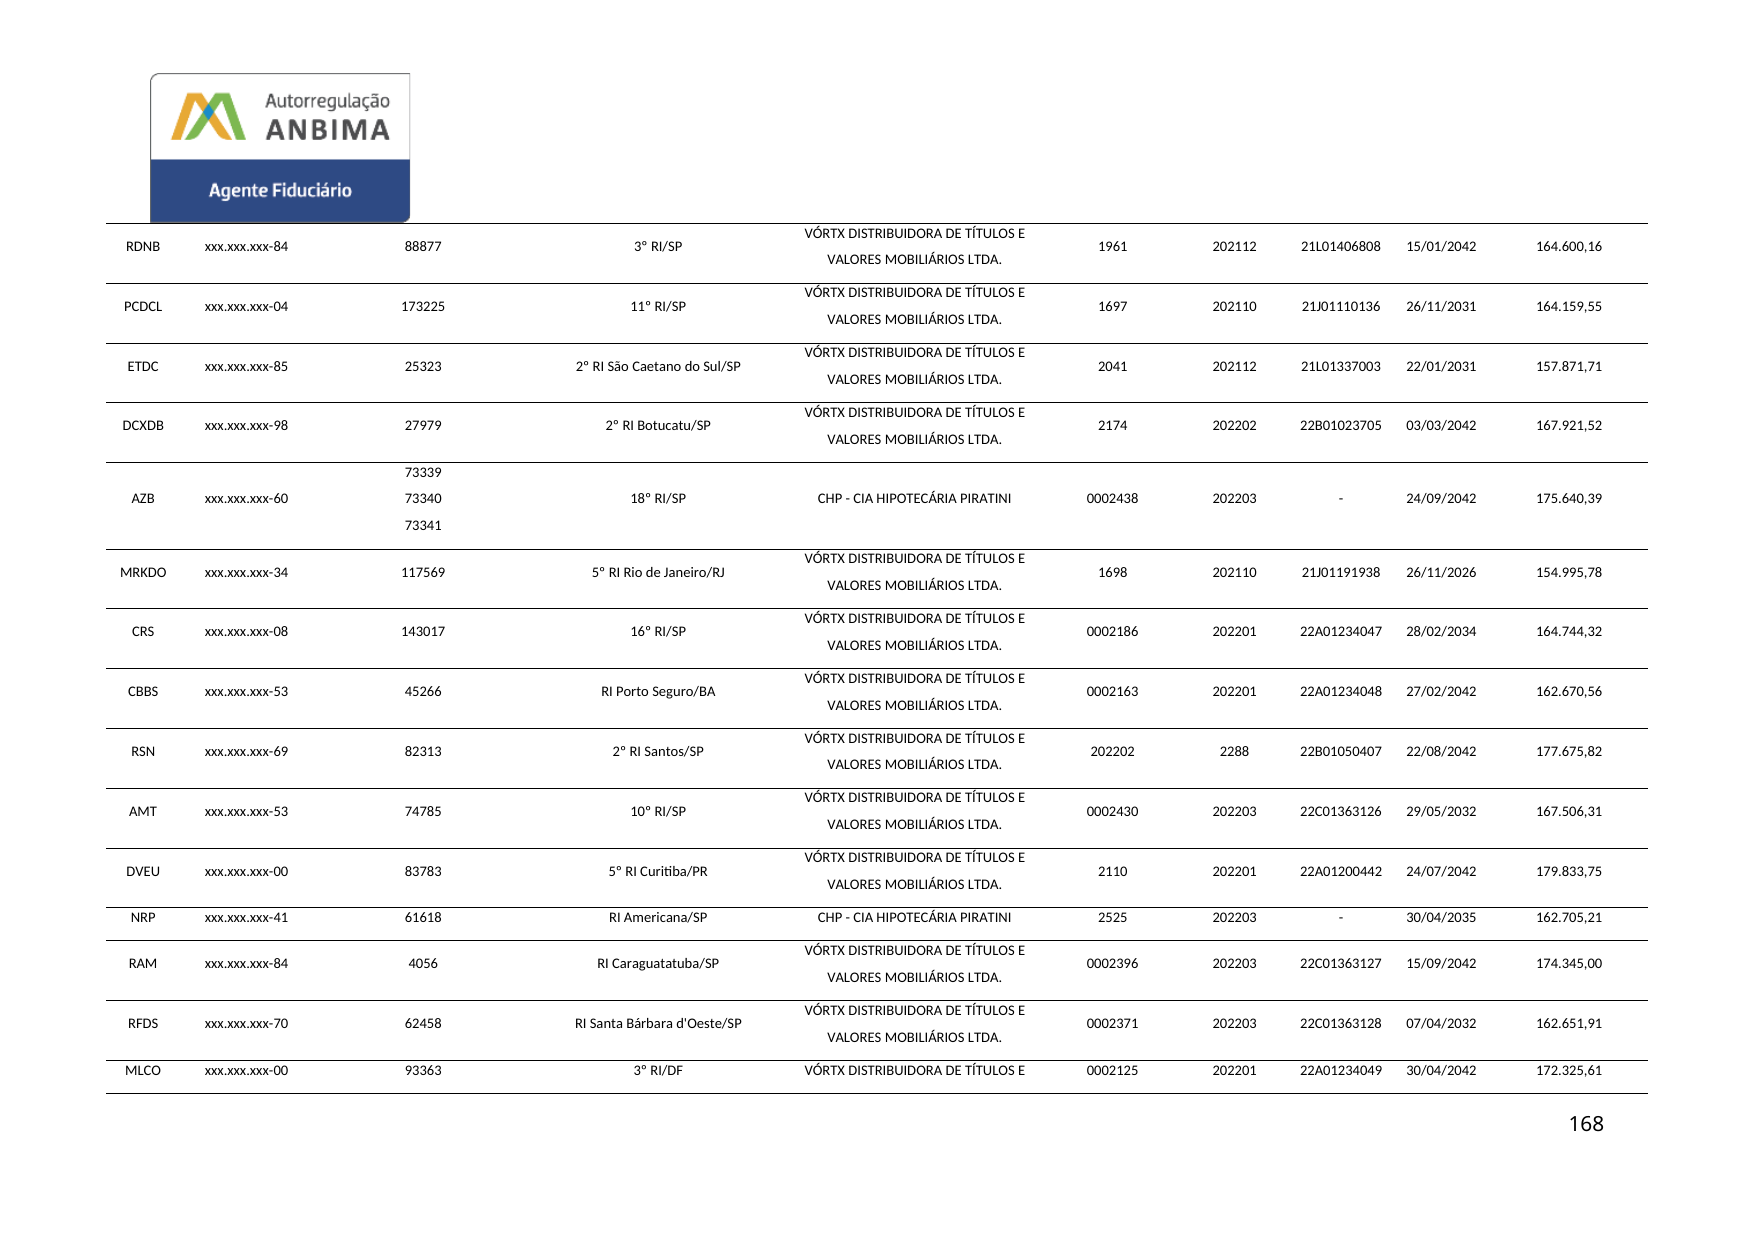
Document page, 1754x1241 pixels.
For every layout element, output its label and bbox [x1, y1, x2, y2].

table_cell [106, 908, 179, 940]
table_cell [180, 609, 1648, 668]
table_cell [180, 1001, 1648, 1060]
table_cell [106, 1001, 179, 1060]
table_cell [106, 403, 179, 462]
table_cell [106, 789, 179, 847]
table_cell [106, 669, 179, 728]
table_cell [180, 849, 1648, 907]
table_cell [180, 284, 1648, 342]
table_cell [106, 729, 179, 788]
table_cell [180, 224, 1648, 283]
picture [150, 73, 411, 223]
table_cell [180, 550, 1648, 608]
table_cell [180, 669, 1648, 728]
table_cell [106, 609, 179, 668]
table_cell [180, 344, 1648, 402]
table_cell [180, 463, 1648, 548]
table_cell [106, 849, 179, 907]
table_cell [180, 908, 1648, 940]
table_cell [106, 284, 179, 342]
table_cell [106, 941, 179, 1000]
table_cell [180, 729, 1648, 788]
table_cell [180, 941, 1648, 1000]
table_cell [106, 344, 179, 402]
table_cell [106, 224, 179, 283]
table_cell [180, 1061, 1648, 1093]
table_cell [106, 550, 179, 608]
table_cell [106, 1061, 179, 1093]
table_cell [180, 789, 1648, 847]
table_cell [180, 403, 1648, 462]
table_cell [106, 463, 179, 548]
